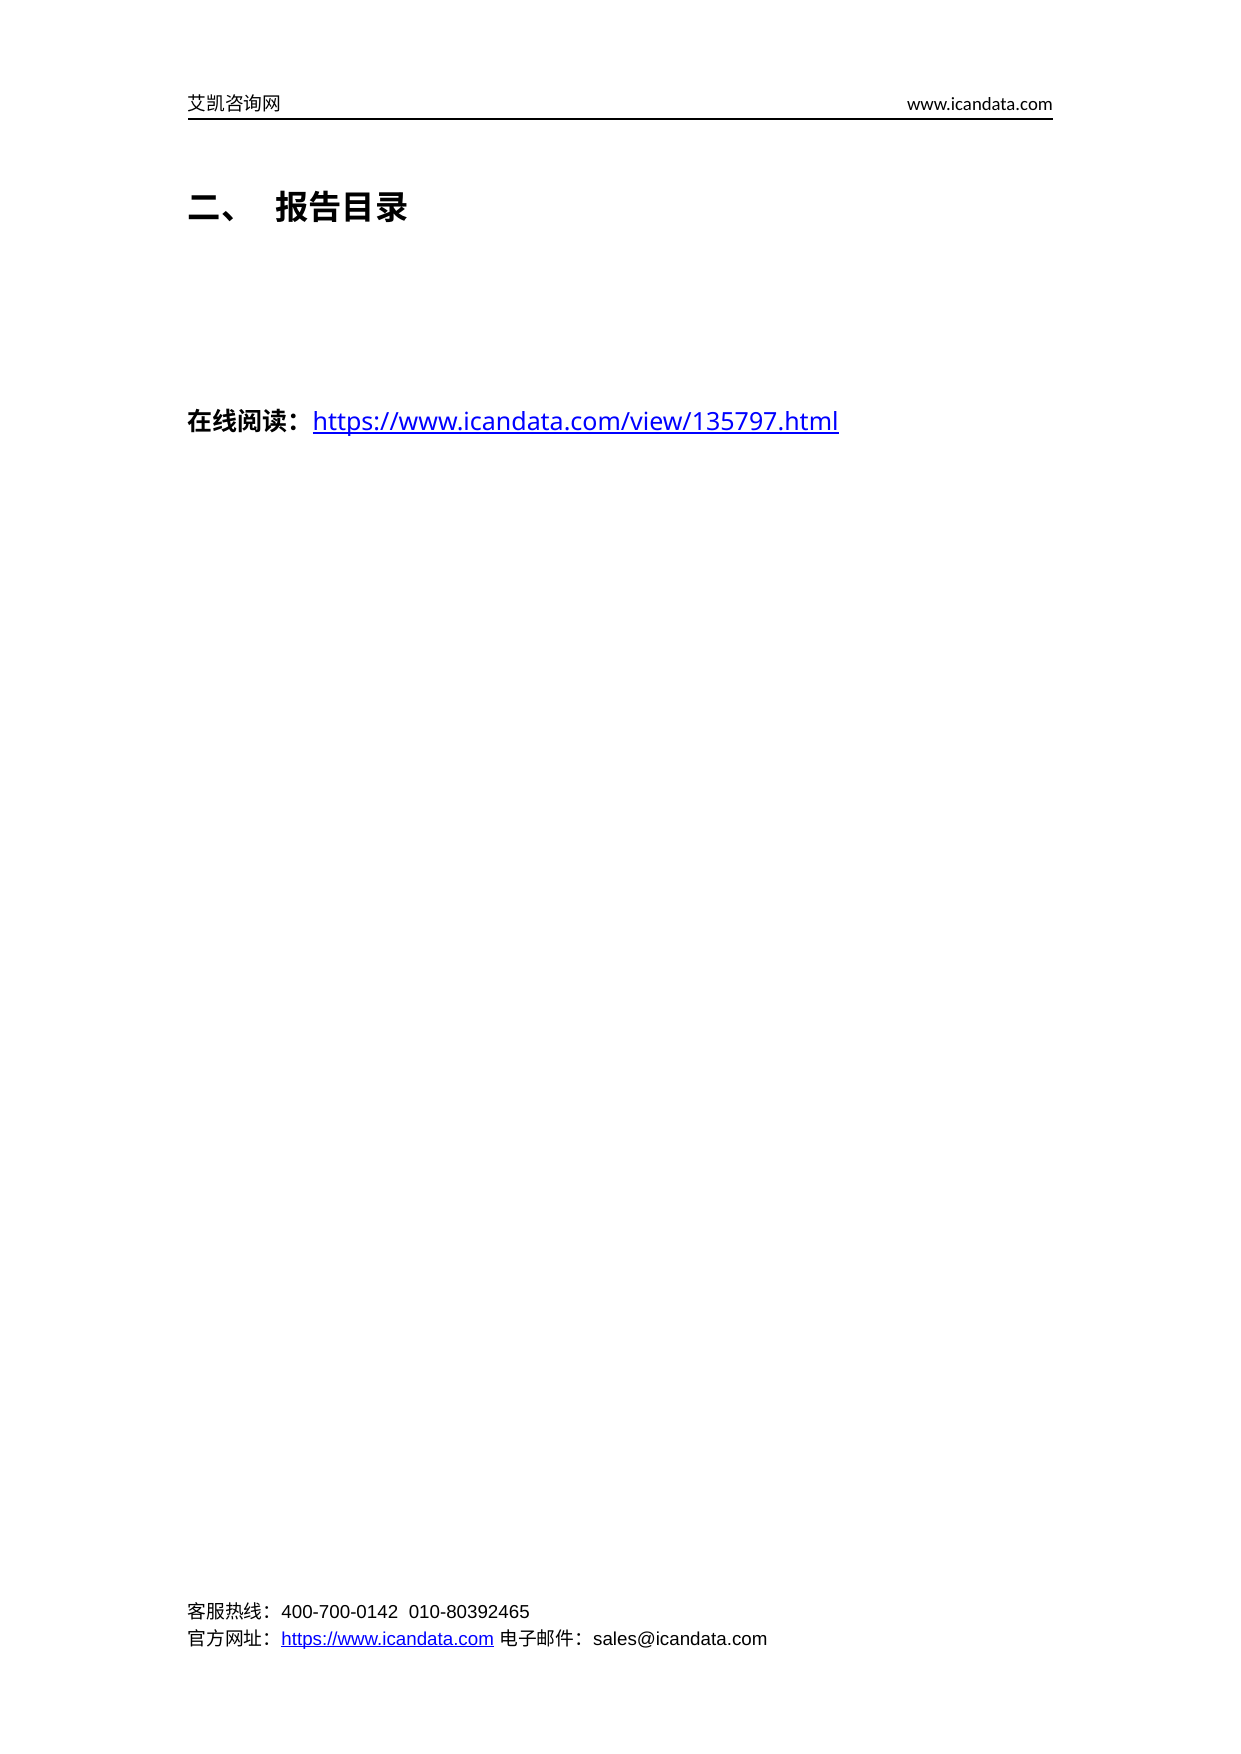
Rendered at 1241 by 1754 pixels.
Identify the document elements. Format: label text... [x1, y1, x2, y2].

subtitle 报告目录 [187, 172, 1053, 237]
text 在线阅读：https://www.icandata.com/view/135797.html [187, 387, 1053, 452]
